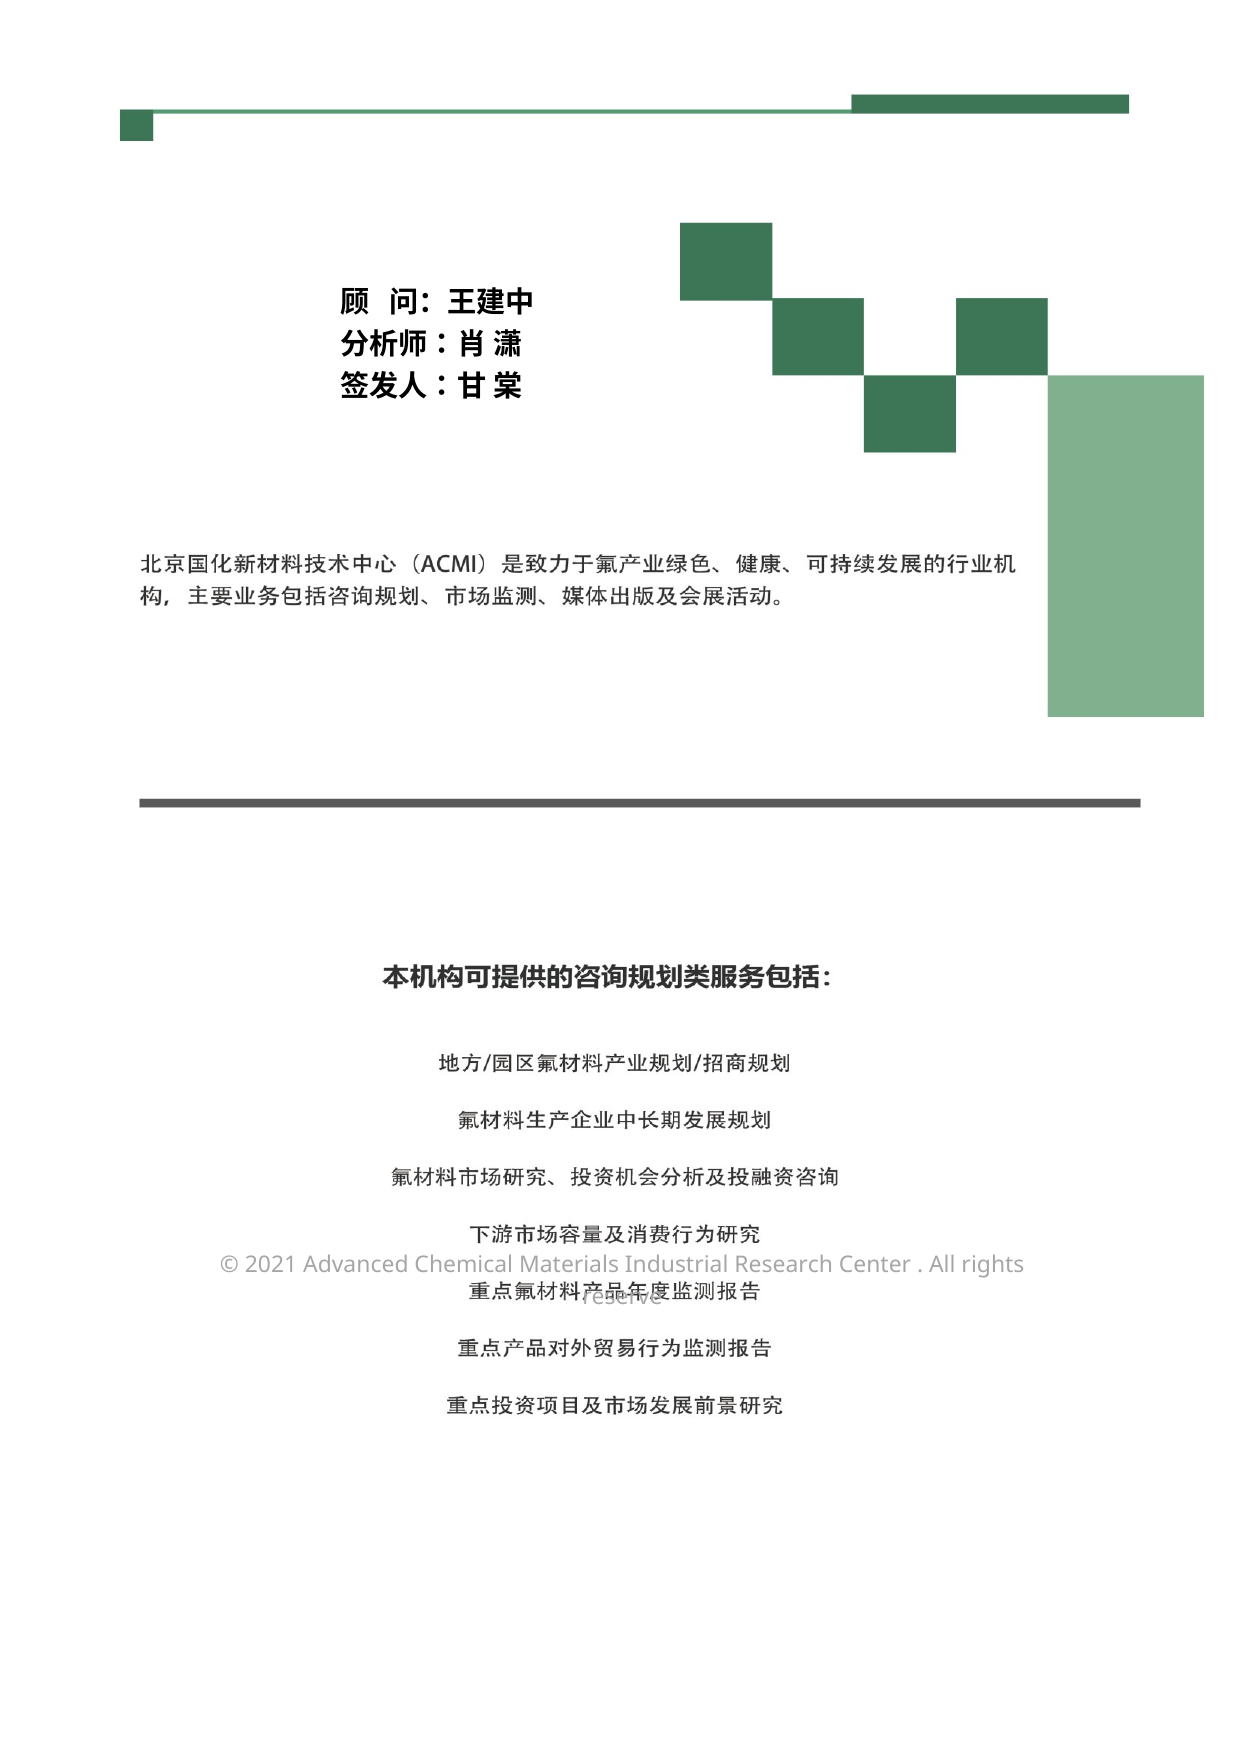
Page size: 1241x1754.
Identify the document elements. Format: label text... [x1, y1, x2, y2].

subtitle 签发人：甘 棠 [77, 367, 556, 404]
picture [41, 29, 1204, 1549]
subtitle 顾 问：王建中 [77, 281, 556, 320]
subtitle 分析师：肖 潇 [77, 325, 556, 362]
text © 2021 Advanced Chemical Materials Industrial Research Center . All rights reserve [213, 1248, 1031, 1311]
